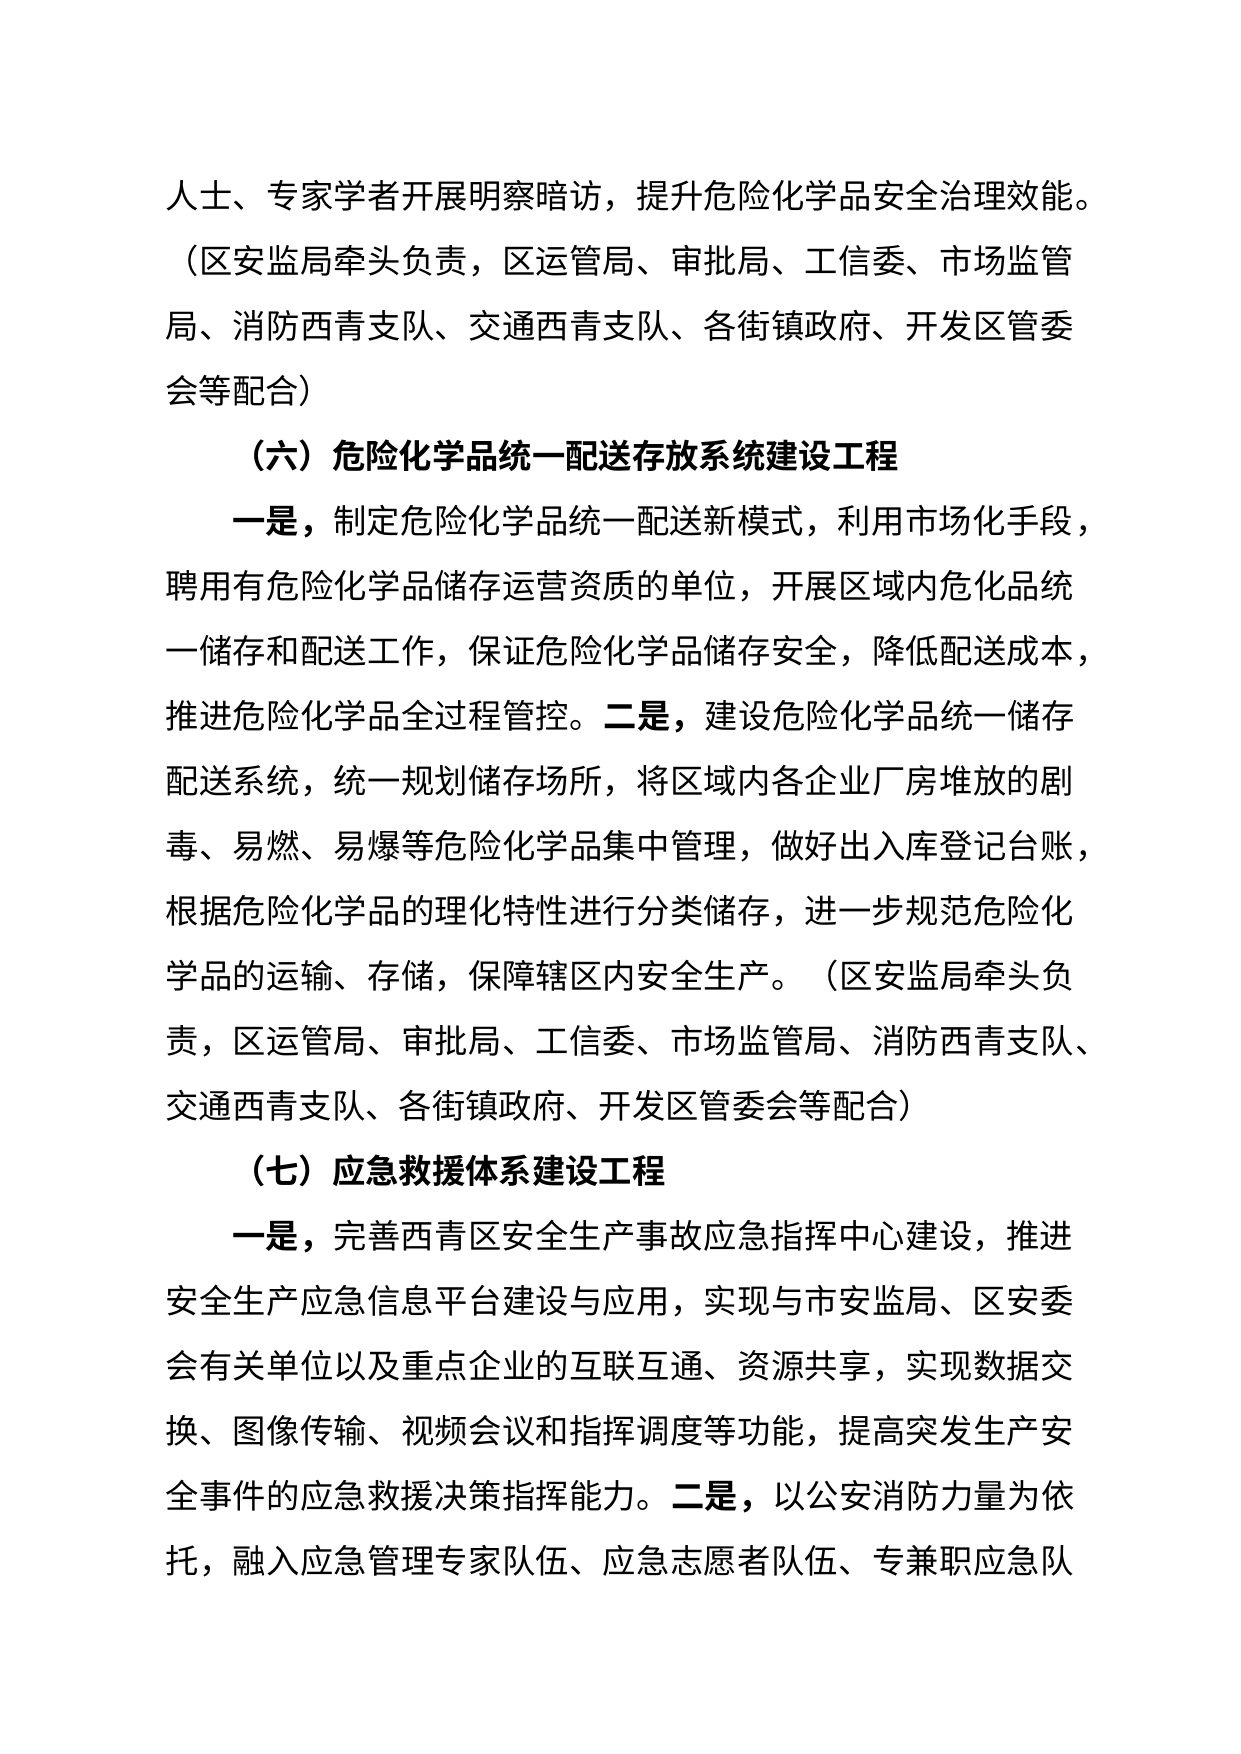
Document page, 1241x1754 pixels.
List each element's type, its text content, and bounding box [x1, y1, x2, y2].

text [165, 162, 1075, 422]
text （七）应急救援体系建设工程 [165, 1137, 1075, 1202]
text （六）危险化学品统一配送存放系统建设工程 [165, 422, 1075, 487]
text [165, 1202, 1075, 1592]
text 一是，制定危险化学品统一配送新模式，利用市场化手段，聘用有危险化学品储存运营资质的单位，开展区域内危化品统一储存和配送工作，保证危险化学品储存安全，降低配送成本，推进危险化学品全过程管控。二是，建设危险化学品统一储存配送系统，统一规划储存场所，将区域内各企业厂房堆放的剧毒、易燃、易爆等危险化学品集中管理，做好出入库登记台账，根据危险化学品的理化特性进行分类储存，进一步规范危险化学品的运输、存储，保障辖区内安全生产。（区安监局牵头负责，区运管局、审批局、工信委、市场监管局、消防西青支队、交通西青支队、各街镇政府、开发区管委会等配合） [165, 487, 1075, 1137]
